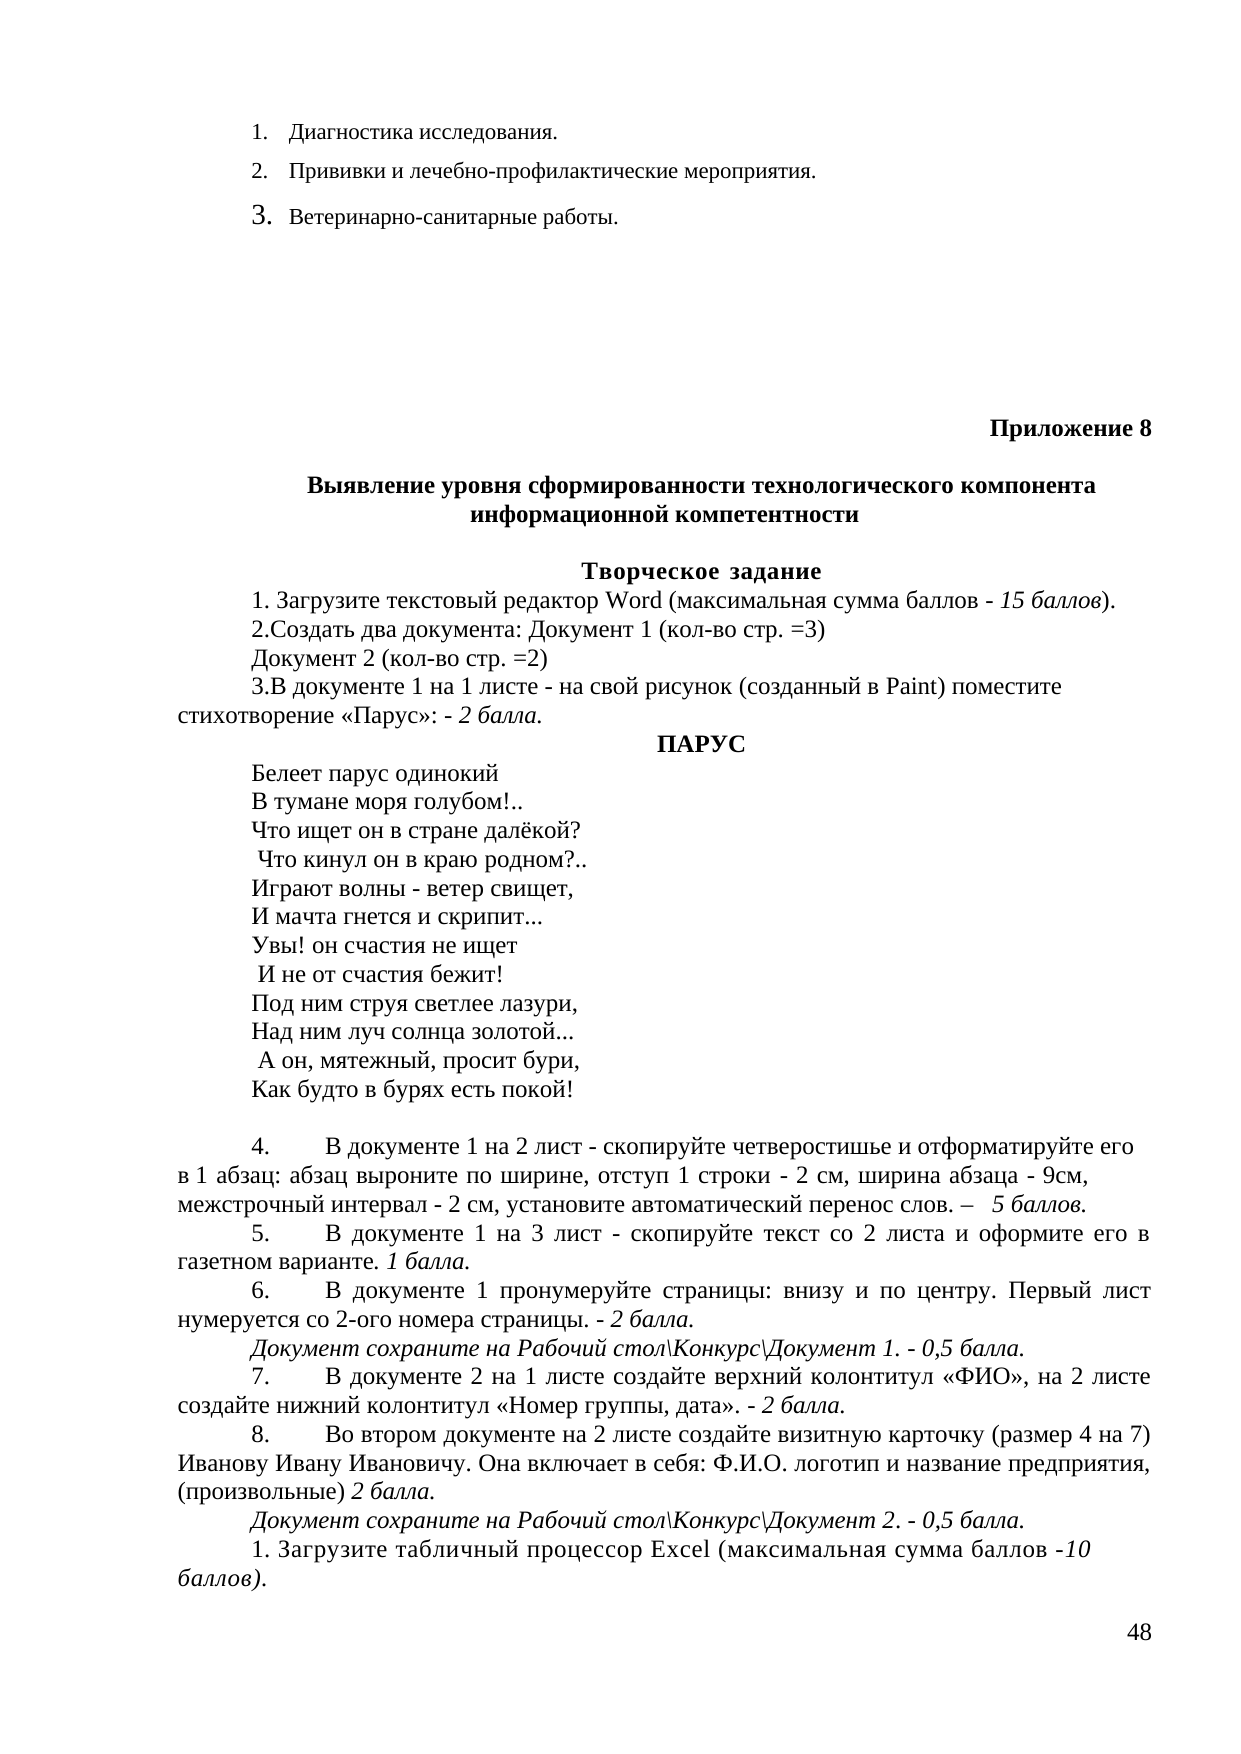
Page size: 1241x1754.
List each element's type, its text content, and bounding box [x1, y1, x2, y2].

text Под ним струя светлее лазури, [177, 988, 1152, 1016]
text Выявление уровня сформированности технологического компонента информационной компетентности [177, 470, 1152, 528]
text Увы! он счастия не ищет [177, 930, 1152, 959]
text Документ сохраните на Рабочий стол\Конкурс\Документ 1. - 0,5 балла. [177, 1333, 1152, 1361]
list Диагностика исследования. [177, 118, 1152, 144]
text Приложение 8 [177, 413, 1152, 441]
list В документе 1 на 2 лист - скопируйте четверостишье и отформатируйте его в 1 абзац: абзац выроните по ширине, отступ 1 строки - 2 см, ширина абзаца - 9см, межстрочный интервал - 2 см, установите автоматический перенос слов. – 5 баллов. [177, 1131, 1152, 1218]
text Что ищет он в стране далёкой? [177, 815, 1152, 844]
list Прививки и лечебно-профилактические мероприятия. [177, 158, 1152, 184]
text 2.Создать два документа: Документ 1 (кол-во стр. =3) [177, 614, 1152, 643]
list Во втором документе на 2 листе создайте визитную карточку (размер 4 на 7) Иванову Ивану Ивановичу. Она включает в себя: Ф.И.О. логотип и название предприятия, (произвольные) 2 балла. [177, 1419, 1152, 1505]
text В тумане моря голубом!.. [177, 786, 1152, 815]
text А он, мятежный, просит бури, [177, 1045, 1152, 1074]
text И мачта гнется и скрипит... [177, 901, 1152, 930]
text Что кинул он в краю родном?.. [177, 844, 1152, 873]
text 3.В документе 1 на 1 листе - на свой рисунок (созданный в Paint) поместите стихотворение «Парус»: - 2 балла. [177, 671, 1152, 729]
text ПАРУС [177, 729, 1152, 758]
text Документ сохраните на Рабочий стол\Конкурс\Документ 2. - 0,5 балла. [177, 1505, 1152, 1534]
list В документе 1 пронумеруйте страницы: внизу и по центру. Первый лист нумеруется со 2-ого номера страницы. - 2 балла. [177, 1275, 1152, 1333]
text Творческое задание [177, 556, 1152, 585]
text И не от счастия бежит! [177, 959, 1152, 988]
text Белеет парус одинокий [177, 758, 1152, 786]
text Как будто в бурях есть покой! [177, 1074, 1152, 1103]
text Документ 2 (кол-во стр. =2) [177, 643, 1152, 671]
list В документе 1 на 3 лист - скопируйте текст со 2 листа и оформите его в газетном варианте. 1 балла. [177, 1218, 1152, 1275]
list Ветеринарно-санитарные работы. [177, 197, 1152, 231]
list В документе 2 на 1 листе создайте верхний колонтитул «ФИО», на 2 листе создайте нижний колонтитул «Номер группы, дата». - 2 балла. [177, 1361, 1152, 1419]
text 1. Загрузите табличный процессор Excel (максимальная сумма баллов -10 баллов). [177, 1534, 1152, 1591]
text 1. Загрузите текстовый редактор Word (максимальная сумма баллов - 15 баллов). [177, 585, 1152, 614]
text Над ним луч солнца золотой... [177, 1016, 1152, 1045]
text Играют волны - ветер свищет, [177, 873, 1152, 901]
